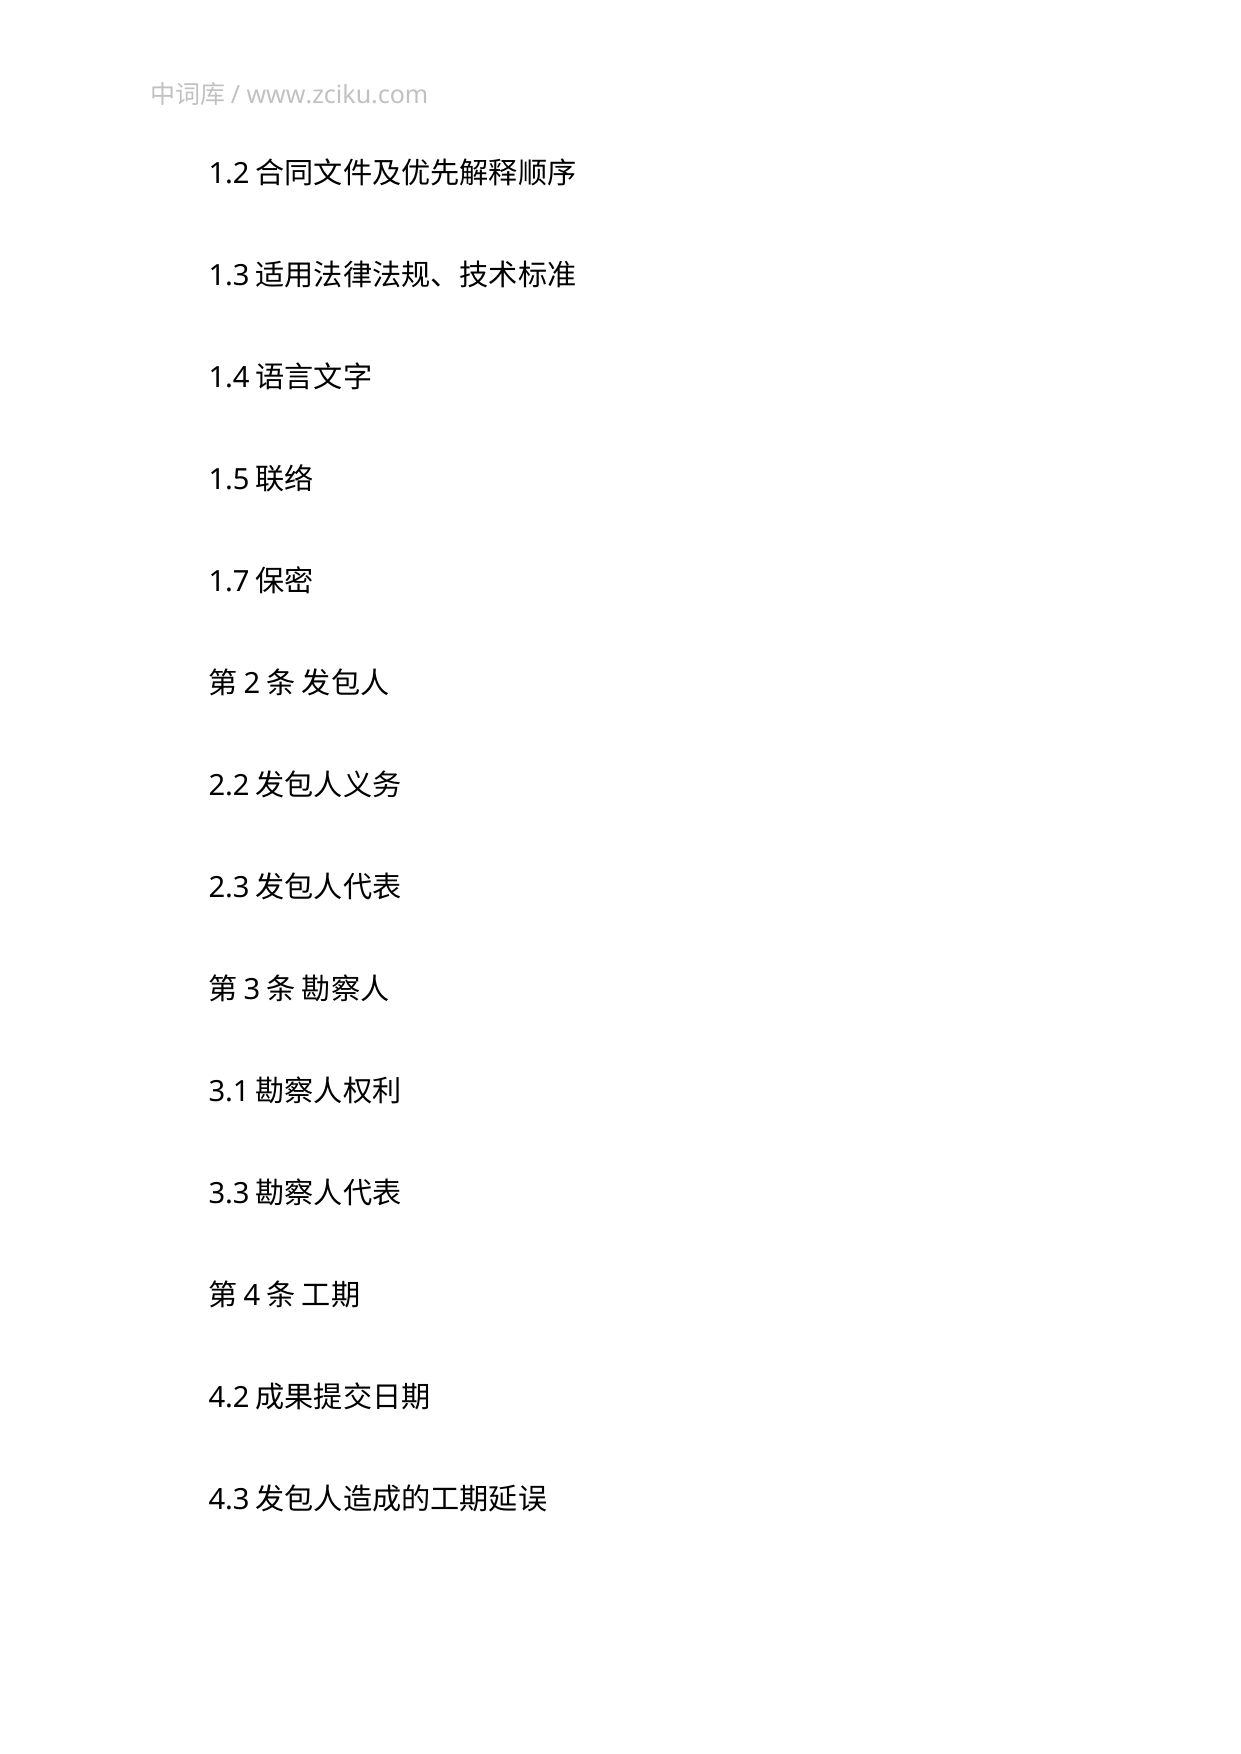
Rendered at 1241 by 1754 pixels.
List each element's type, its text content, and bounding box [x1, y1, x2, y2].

text 1.7保密 [150, 558, 1090, 600]
text 第4条 工期 [150, 1272, 1090, 1314]
text 1.4语言文字 [150, 354, 1090, 396]
text 2.3发包人代表 [150, 864, 1090, 906]
text 第3条 勘察人 [150, 966, 1090, 1008]
text 1.3适用法律法规、技术标准 [150, 252, 1090, 294]
text 3.1勘察人权利 [150, 1068, 1090, 1110]
text 3.3勘察人代表 [150, 1170, 1090, 1212]
text 1.2合同文件及优先解释顺序 [150, 150, 1090, 192]
text 2.2发包人义务 [150, 762, 1090, 804]
text 1.5联络 [150, 456, 1090, 498]
text 4.2成果提交日期 [150, 1374, 1090, 1416]
text 第2条 发包人 [150, 660, 1090, 702]
text 4.3发包人造成的工期延误 [150, 1476, 1090, 1518]
